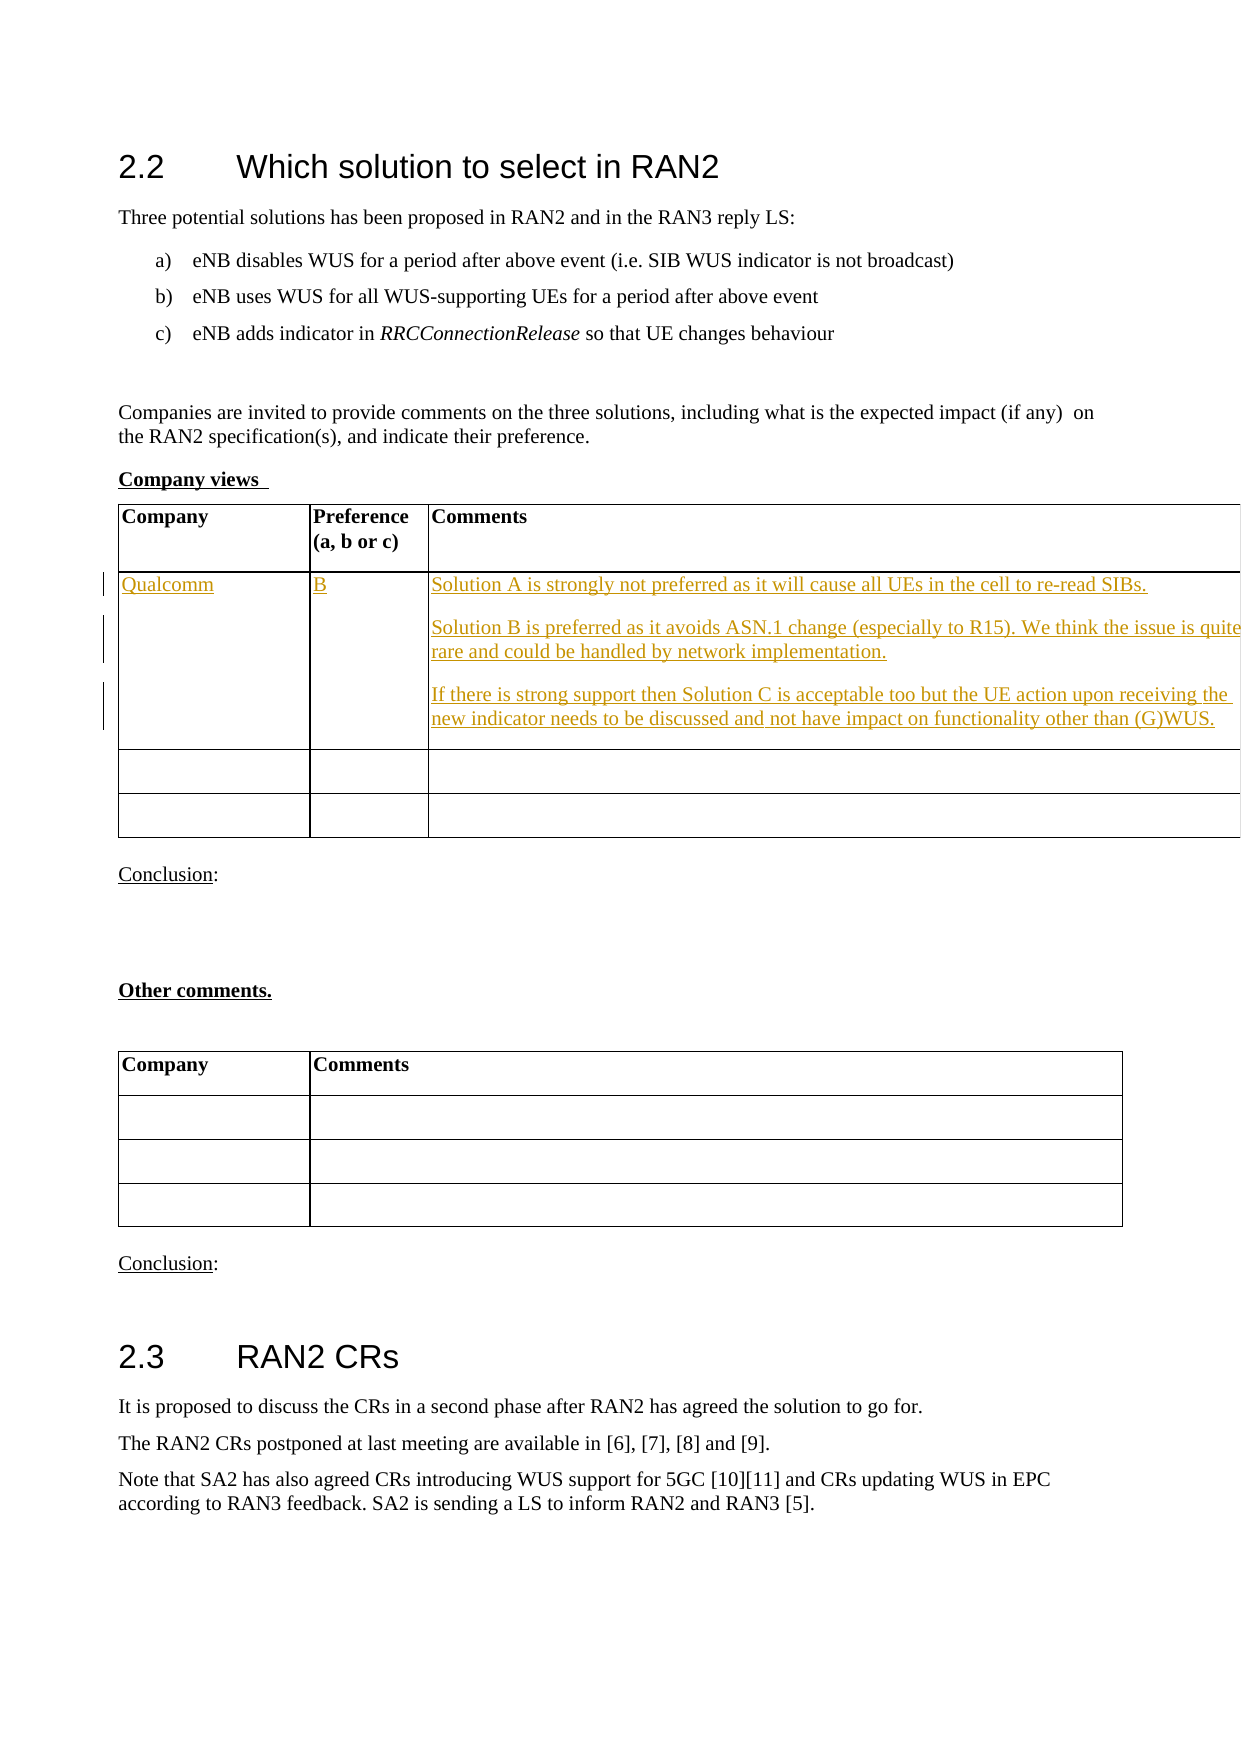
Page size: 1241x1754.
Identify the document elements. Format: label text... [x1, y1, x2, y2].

table_header Company [119, 505, 309, 571]
text It is proposed to discuss the CRs in a second phase after RAN2 has agreed the solution to go for. [118, 1394, 1122, 1418]
text Other comments. [118, 978, 1122, 1002]
text The RAN2 CRs postponed at last meeting are available in [6], [7], [8] and [9]. [118, 1431, 1122, 1455]
table_cell [119, 1140, 309, 1182]
table_cell [119, 573, 309, 749]
table_cell [429, 750, 1240, 793]
table_cell [311, 1184, 1122, 1226]
list eNB adds indicator in RRCConnectionRelease so that UE changes behaviour [155, 321, 1122, 345]
text Company views [118, 467, 1122, 491]
text Companies are invited to provide comments on the three solutions, including what is the expected impact (if any) on the RAN2 specification(s), and indicate their preference. [118, 400, 1122, 448]
table_cell [311, 1140, 1122, 1182]
table_cell [429, 794, 1240, 837]
table_cell [311, 573, 428, 749]
text Note that SA2 has also agreed CRs introducing WUS support for 5GC [10][11] and CRs updating WUS in EPC according to RAN3 feedback. SA2 is sending a LS to inform RAN2 and RAN3 [5]. [118, 1467, 1122, 1515]
table_cell [311, 1096, 1122, 1138]
text Three potential solutions has been proposed in RAN2 and in the RAN3 reply LS: [118, 205, 1122, 229]
table_header Comments [429, 505, 1240, 571]
table_header Comments [311, 1052, 1122, 1095]
table_cell [429, 573, 1240, 749]
table_cell [119, 1184, 309, 1226]
table_cell [311, 794, 428, 837]
table_cell [119, 1096, 309, 1138]
text Conclusion: [118, 862, 1122, 886]
subtitle 2.3 RAN2 CRs [118, 1337, 1122, 1375]
table_cell [311, 750, 428, 793]
table_header Company [119, 1052, 309, 1095]
table_cell [119, 794, 309, 837]
subtitle 2.2 Which solution to select in RAN2 [118, 147, 1122, 186]
table_header Preference (a, b or c) [311, 505, 428, 571]
list eNB uses WUS for all WUS-supporting UEs for a period after above event [155, 284, 1122, 308]
list eNB disables WUS for a period after above event (i.e. SIB WUS indicator is not broadcast) [155, 247, 1122, 272]
table_cell [119, 750, 309, 793]
text Conclusion: [118, 1251, 1122, 1275]
